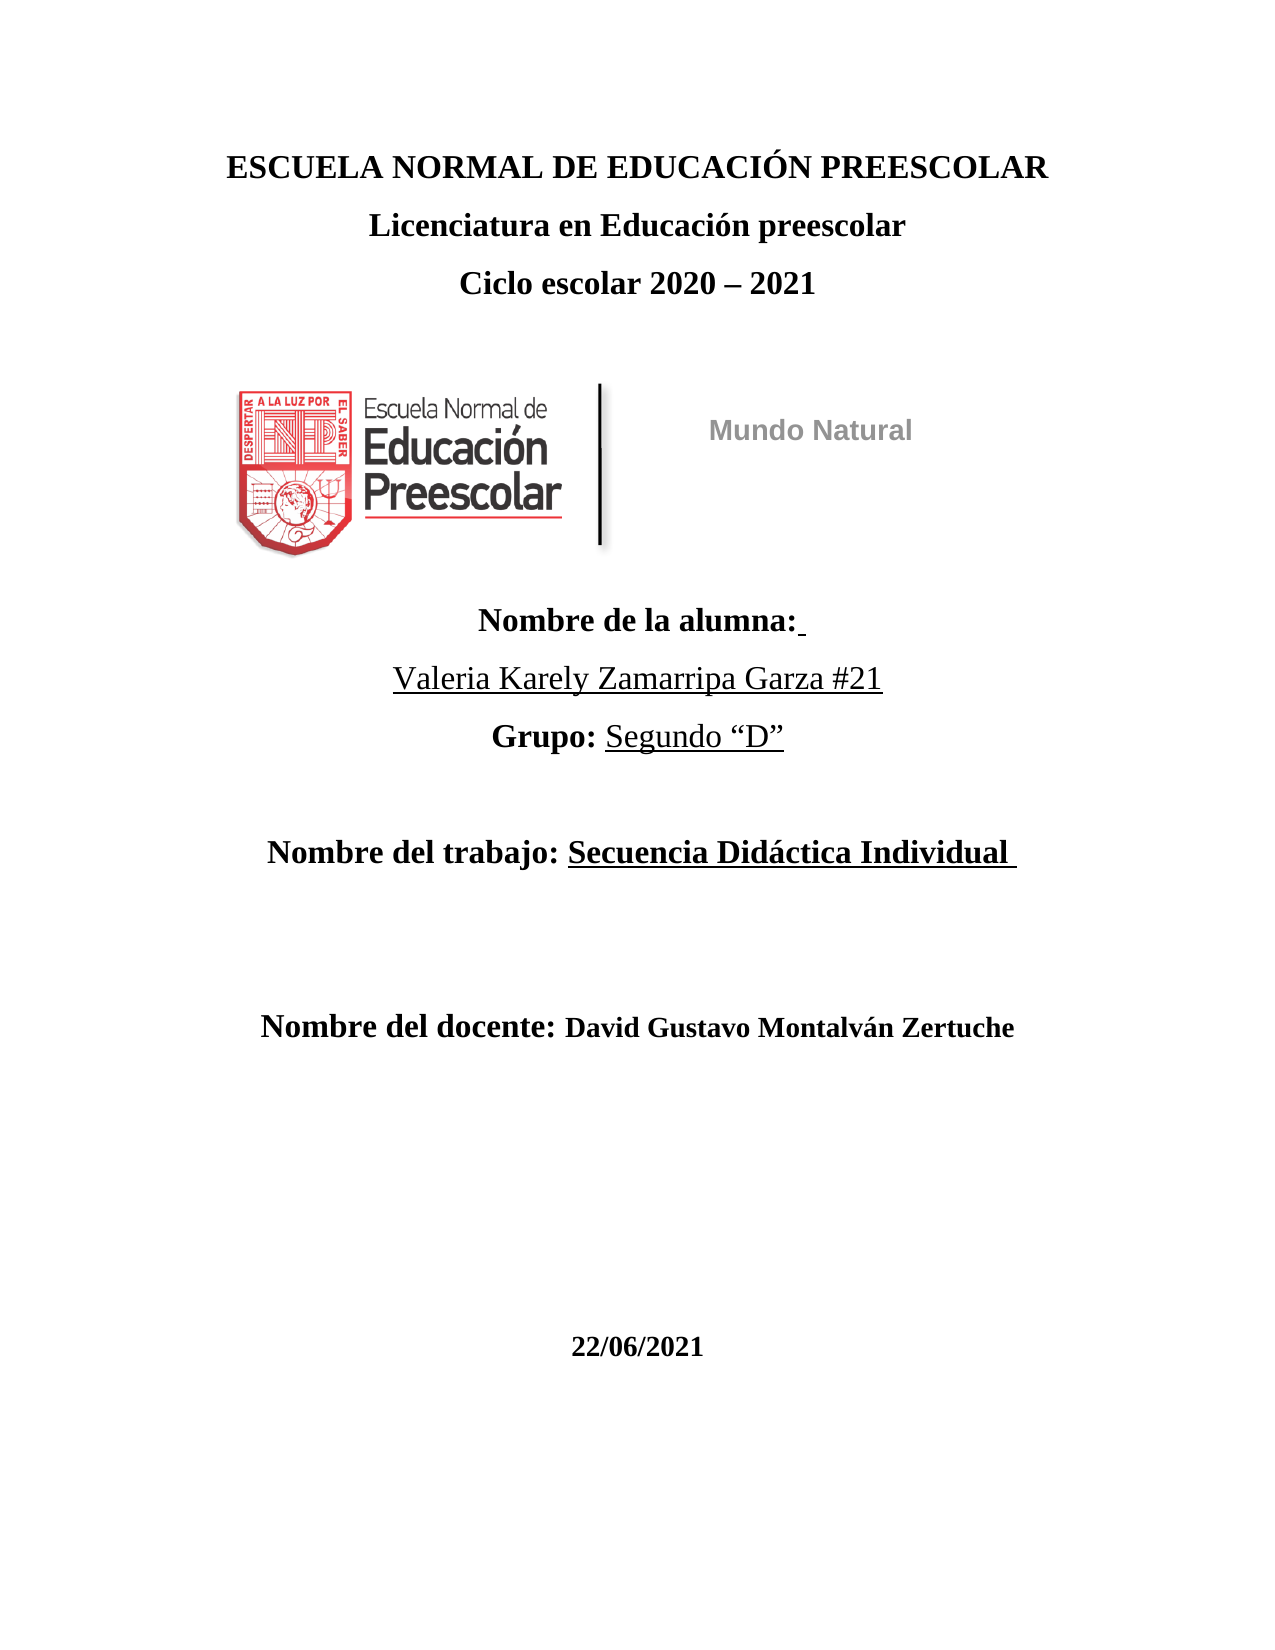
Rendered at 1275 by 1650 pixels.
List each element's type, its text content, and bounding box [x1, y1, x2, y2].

text Nombre del docente: David Gustavo Montalván Zertuche [177, 1007, 1098, 1045]
text Grupo: Segundo “D” [177, 717, 1098, 755]
text Ciclo escolar 2020 – 2021 [177, 264, 1098, 302]
picture [234, 383, 562, 559]
text Nombre de la alumna: [177, 601, 1098, 639]
text Licenciatura en Educación preescolar [177, 206, 1098, 244]
text ESCUELA NORMAL DE EDUCACIÓN PREESCOLAR [177, 148, 1098, 186]
text 22/06/2021 [177, 1329, 1098, 1362]
text Valeria Karely Zamarripa Garza #21 [177, 659, 1098, 697]
text Nombre del trabajo: Secuencia Didáctica Individual [177, 833, 1098, 871]
